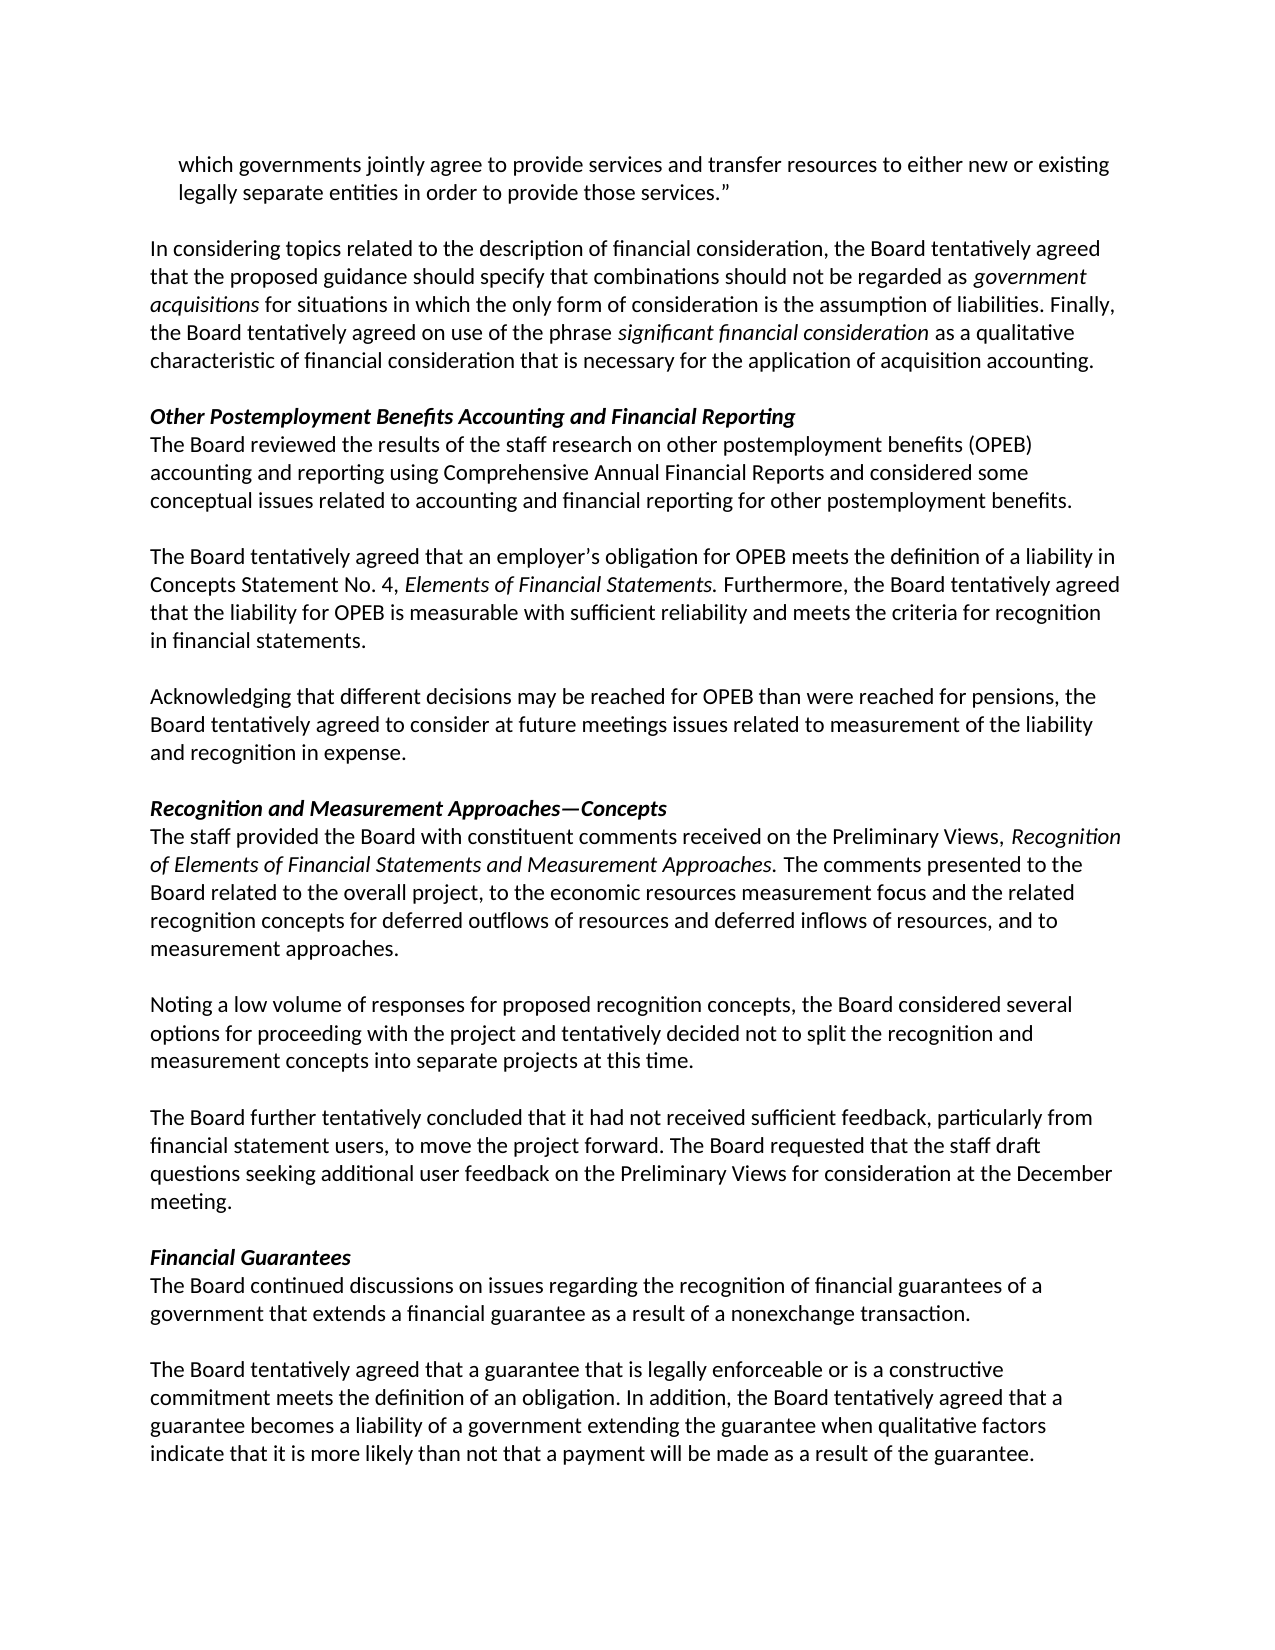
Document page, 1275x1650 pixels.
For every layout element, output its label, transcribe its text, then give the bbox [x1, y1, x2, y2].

text Acknowledging that different decisions may be reached for OPEB than were reached for pensions, the Board tentatively agreed to consider at future meetings issues related to measurement of the liability and recognition in expense. [150, 682, 1125, 766]
text The Board further tentatively concluded that it had not received sufficient feedback, particularly from financial statement users, to move the project forward. The Board requested that the staff draft questions seeking additional user feedback on the Preliminary Views for consideration at the December meeting. [150, 1103, 1125, 1215]
text Recognition and Measurement Approaches—Concepts [150, 794, 1125, 822]
text Financial Guarantees [150, 1243, 1125, 1271]
text The Board continued discussions on issues regarding the recognition of financial guarantees of a government that extends a financial guarantee as a result of a nonexchange transaction. [150, 1271, 1125, 1327]
text The Board tentatively agreed that an employer’s obligation for OPEB meets the definition of a liability in Concepts Statement No. 4, Elements of Financial Statements. Furthermore, the Board tentatively agreed that the liability for OPEB is measurable with sufficient reliability and meets the criteria for recognition in financial statements. [150, 542, 1125, 654]
text Other Postemployment Benefits Accounting and Financial Reporting [150, 402, 1125, 430]
text The Board reviewed the results of the staff research on other postemployment benefits (OPEB) accounting and reporting using Comprehensive Annual Financial Reports and considered some conceptual issues related to accounting and financial reporting for other postemployment benefits. [150, 430, 1125, 514]
text Noting a low volume of responses for proposed recognition concepts, the Board considered several options for proceeding with the project and tentatively decided not to split the recognition and measurement concepts into separate projects at this time. [150, 991, 1125, 1075]
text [150, 150, 1125, 206]
text The staff provided the Board with constituent comments received on the Preliminary Views, Recognition of Elements of Financial Statements and Measurement Approaches. The comments presented to the Board related to the overall project, to the economic resources measurement focus and the related recognition concepts for deferred outflows of resources and deferred inflows of resources, and to measurement approaches. [150, 822, 1125, 963]
text In considering topics related to the description of financial consideration, the Board tentatively agreed that the proposed guidance should specify that combinations should not be regarded as government acquisitions for situations in which the only form of consideration is the assumption of liabilities. Finally, the Board tentatively agreed on use of the phrase significant financial consideration as a qualitative characteristic of financial consideration that is necessary for the application of acquisition accounting. [150, 234, 1125, 374]
text The Board tentatively agreed that a guarantee that is legally enforceable or is a constructive commitment meets the definition of an obligation. In addition, the Board tentatively agreed that a guarantee becomes a liability of a government extending the guarantee when qualitative factors indicate that it is more likely than not that a payment will be made as a result of the guarantee. [150, 1355, 1125, 1467]
